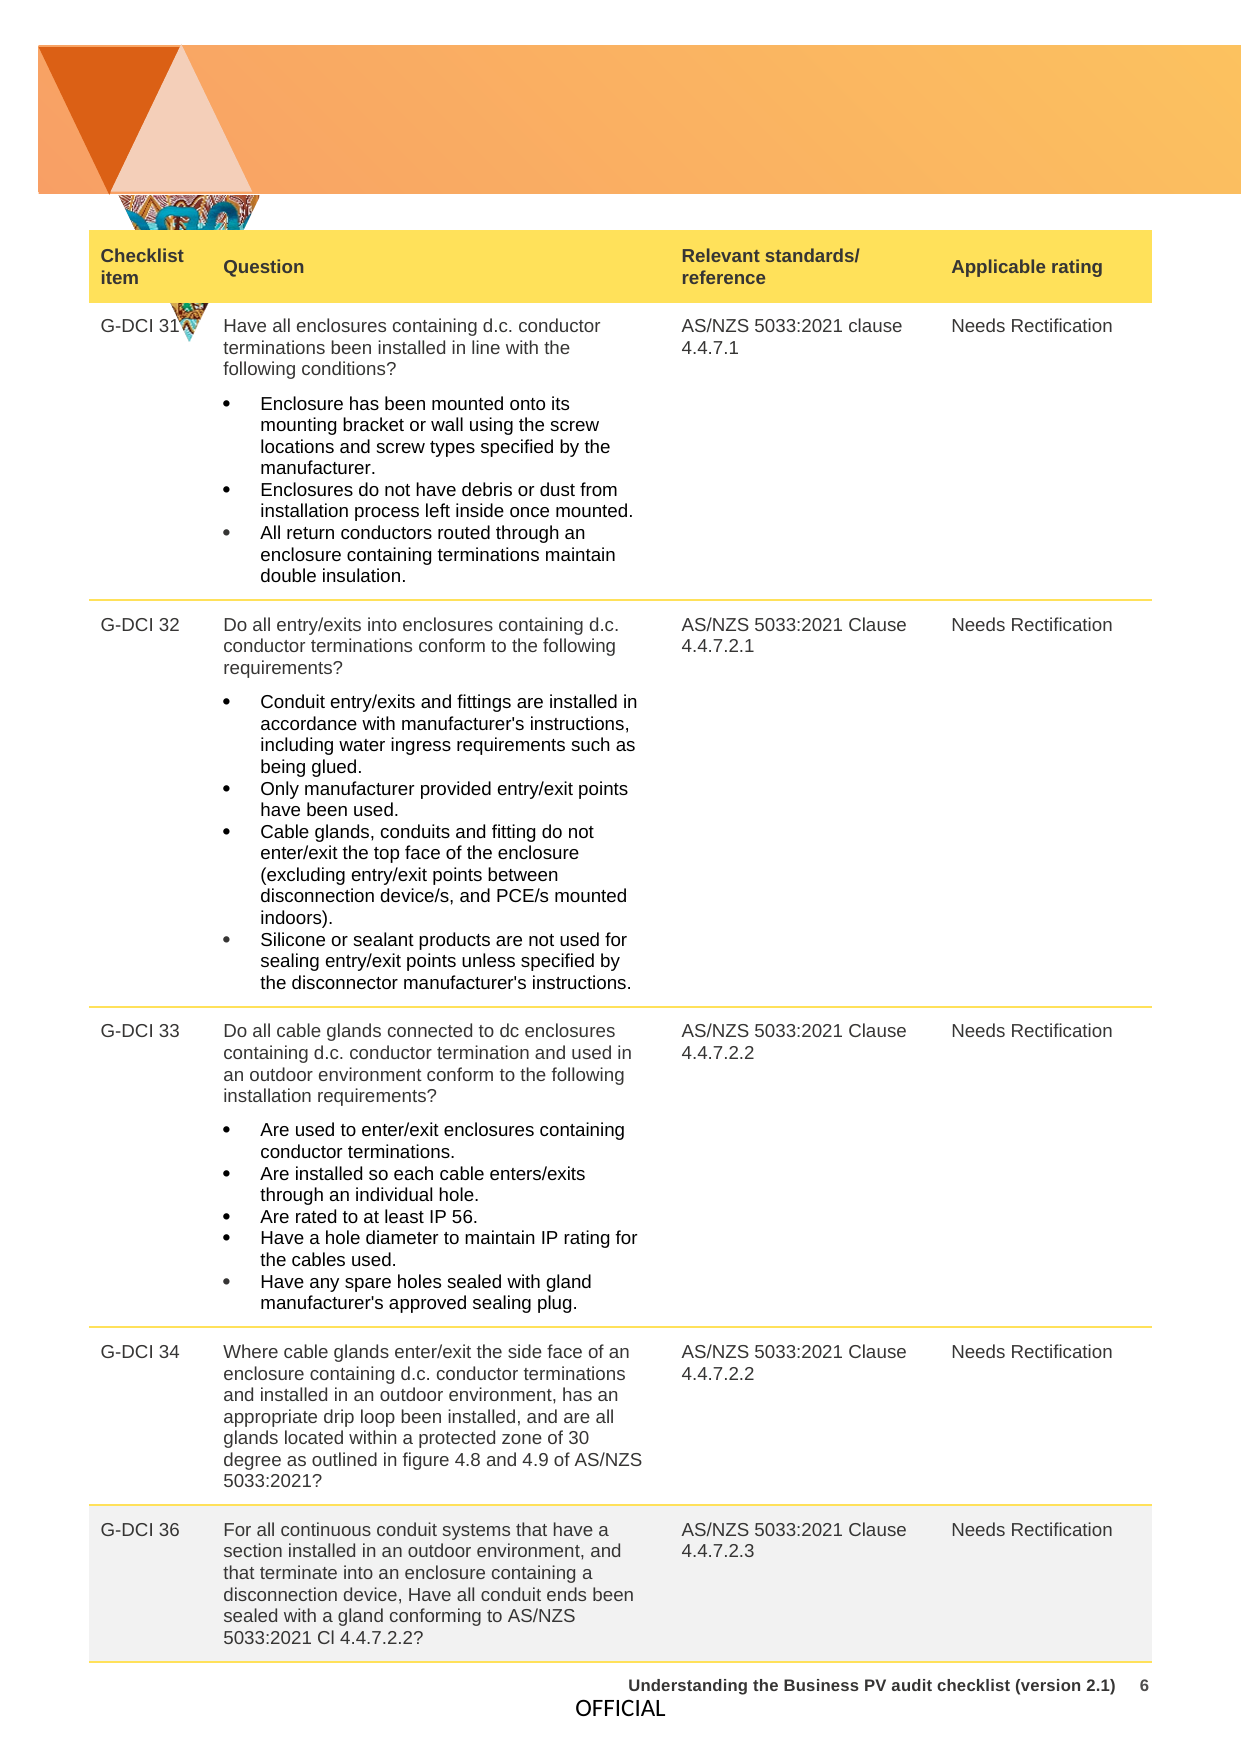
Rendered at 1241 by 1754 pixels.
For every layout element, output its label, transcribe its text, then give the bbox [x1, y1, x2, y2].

table_cell G-DCI 35 [220, 45, 375, 194]
table_header Checklist item [89, 233, 211, 301]
table_header Question [211, 233, 670, 301]
table_header Applicable rating [939, 233, 1152, 301]
table_cell AS/NZS 5033:2021 Clause 4.4.7.2.2 [670, 1008, 939, 1326]
table_cell AS/NZS 5033:2021 Clause 4.4.7.2.1 [670, 601, 939, 1006]
table_cell G-DCI 32 [89, 601, 211, 1006]
table_cell Do all cable glands connected to dc enclosures containing d.c. conductor termination and used in an outdoor environment conform to the following installation requirements? Are used to enter/exit enclosures containing conductor terminations. Are installed so each cable enters/exits through an individual hole. Are rated to at least IP 56. Have a hole diameter to maintain IP rating for the cables used. Have any spare holes sealed with gland manufacturer's approved sealing plug. [211, 1008, 670, 1326]
table_cell G-DCI 34 [89, 1328, 211, 1504]
table_cell Needs Rectification [939, 303, 1152, 599]
table_cell Where cable glands enter/exit the side face of an enclosure containing d.c. conductor terminations and installed in an outdoor environment, has an appropriate drip loop been installed, and are all glands located within a protected zone of 30 degree as outlined in figure 4.8 and 4.9 of AS/NZS 5033:2021? [211, 1328, 670, 1504]
table_cell Do all entry/exits into enclosures containing d.c. conductor terminations conform to the following requirements? Conduit entry/exits and fittings are installed in accordance with manufacturer's instructions, including water ingress requirements such as being glued. Only manufacturer provided entry/exit points have been used. Cable glands, conduits and fitting do not enter/exit the top face of the enclosure (excluding entry/exit points between disconnection device/s, and PCE/s mounted indoors). Silicone or sealant products are not used for sealing entry/exit points unless specified by the disconnector manufacturer's instructions. [211, 601, 670, 1006]
table_cell G-DCI 33 [89, 1008, 211, 1326]
table_cell G-DCI 36 [89, 1506, 211, 1661]
picture [118, 195, 260, 230]
table_cell AS/NZS 5033:2021 clause 4.4.7.1 [670, 303, 939, 599]
table_cell Needs Rectification [939, 1506, 1152, 1661]
table_cell AS/NZS 5033:2021 Clause 4.4.7.2.2 [670, 1328, 939, 1504]
table_header Relevant standards/ reference [670, 233, 939, 301]
table_cell For all continuous conduit systems that have a section installed in an outdoor environment, and that terminate into an enclosure containing a disconnection device, Have all conduit ends been sealed with a gland conforming to AS/NZS 5033:2021 Cl 4.4.7.2.2? [211, 1506, 670, 1661]
table_cell Needs Rectification [939, 1328, 1152, 1504]
table_cell AS/NZS 5033:2021 Clause 4.4.7.2.3 [670, 1506, 939, 1661]
table_cell Have all enclosures containing d.c. conductor terminations been installed in line with the following conditions? Enclosure has been mounted onto its mounting bracket or wall using the screw locations and screw types specified by the manufacturer. Enclosures do not have debris or dust from installation process left inside once mounted. All return conductors routed through an enclosure containing terminations maintain double insulation. [211, 303, 670, 599]
table_cell Needs Rectification [939, 601, 1152, 1006]
table_cell Needs Rectification [939, 1008, 1152, 1326]
table_cell G-DCI 31 [89, 303, 211, 599]
